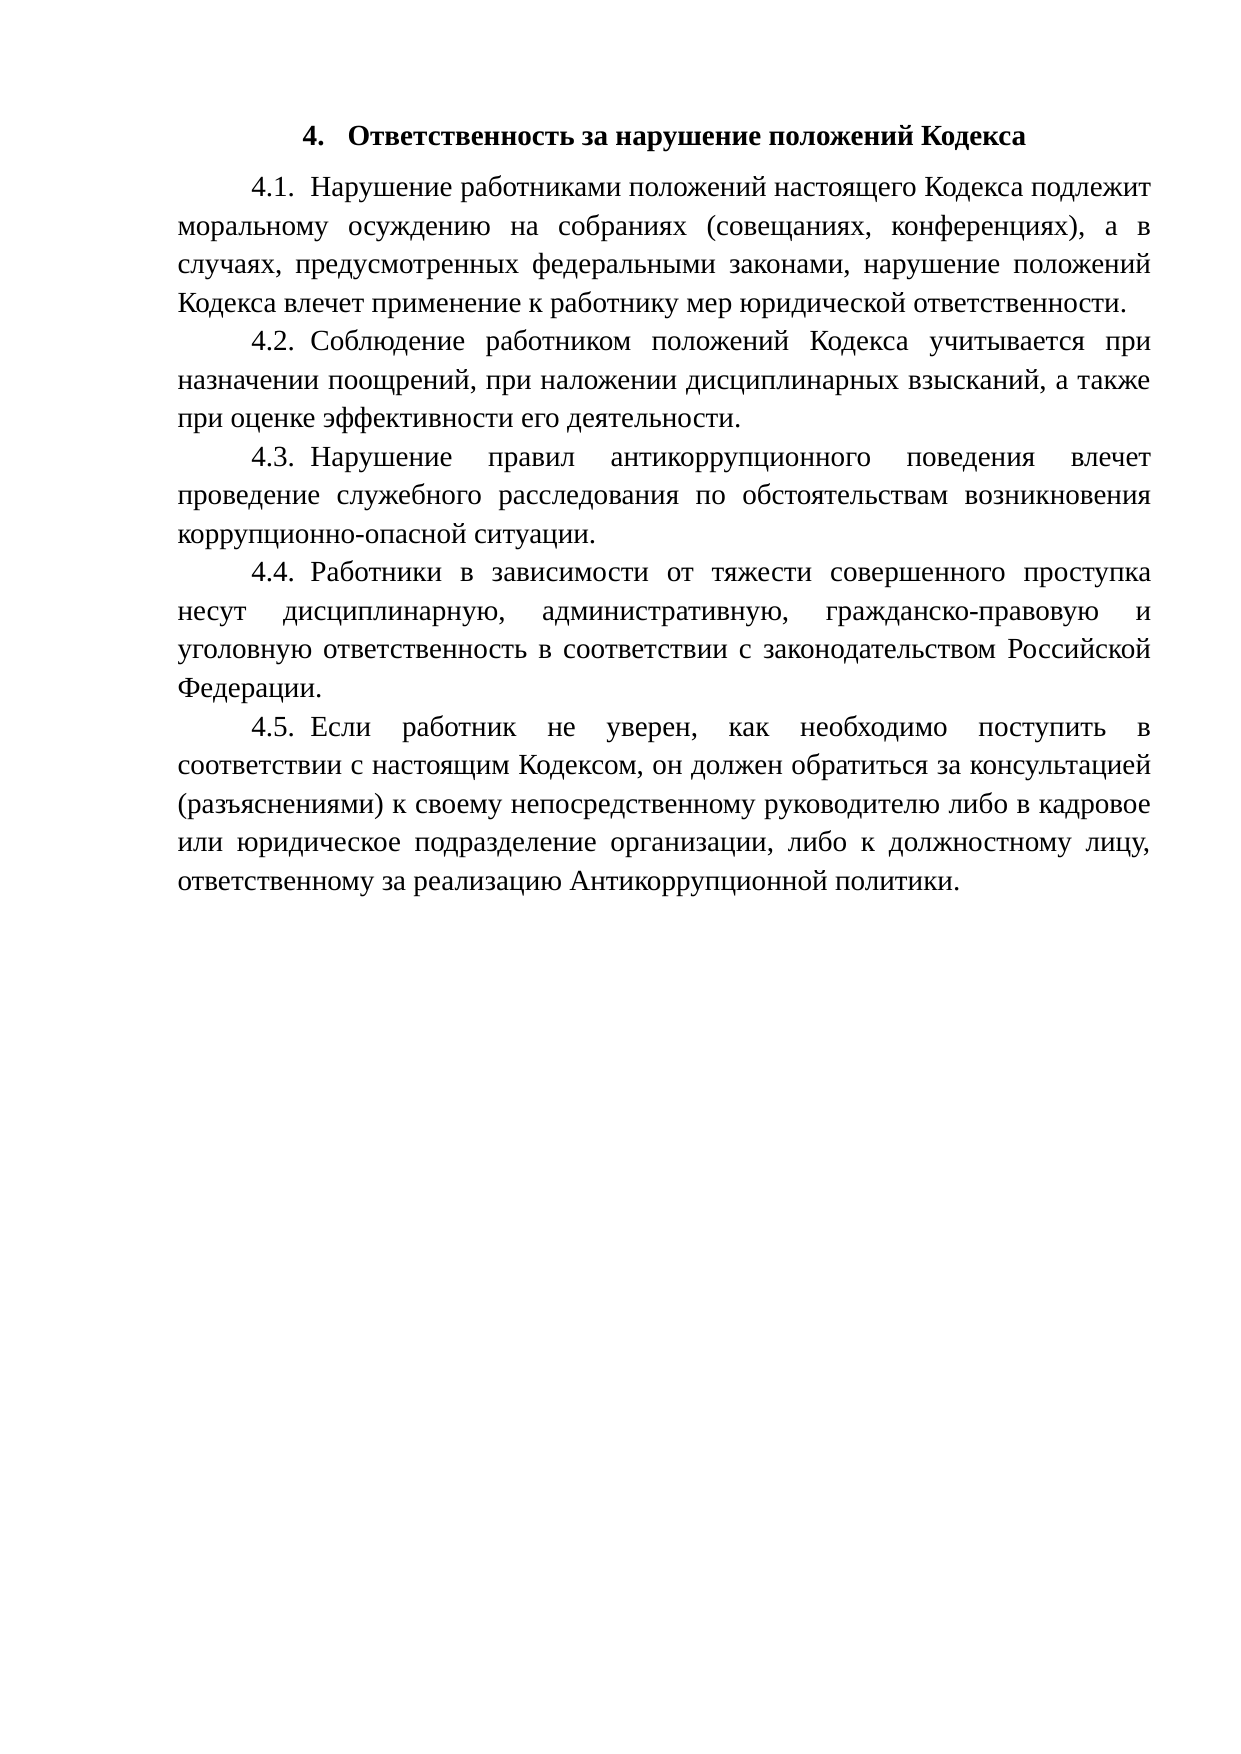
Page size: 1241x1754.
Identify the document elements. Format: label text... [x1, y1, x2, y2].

list Соблюдение работником положений Кодекса учитывается при назначении поощрений, при наложении дисциплинарных взысканий, а также при оценке эффективности его деятельности. [177, 323, 1152, 434]
list Нарушение правил антикоррупционного поведения влечет проведение служебного расследования по обстоятельствам возникновения коррупционно-опасной ситуации. [177, 439, 1152, 549]
list Нарушение работниками положений настоящего Кодекса подлежит моральному осуждению на собраниях (совещаниях, конференциях), а в случаях, предусмотренных федеральными законами, нарушение положений Кодекса влечет применение к работнику мер юридической ответственности. [177, 169, 1152, 318]
list Работники в зависимости от тяжести совершенного проступка несут дисциплинарную, административную, гражданско-правовую и уголовную ответственность в соответствии с законодательством Российской Федерации. [177, 554, 1152, 704]
list Если работник не уверен, как необходимо поступить в соответствии с настоящим Кодексом, он должен обратиться за консультацией (разъяснениями) к своему непосредственному руководителю либо в кадровое или юридическое подразделение организации, либо к должностному лицу, ответственному за реализацию Антикоррупционной политики. [177, 709, 1152, 896]
list Ответственность за нарушение положений Кодекса [177, 118, 1152, 152]
